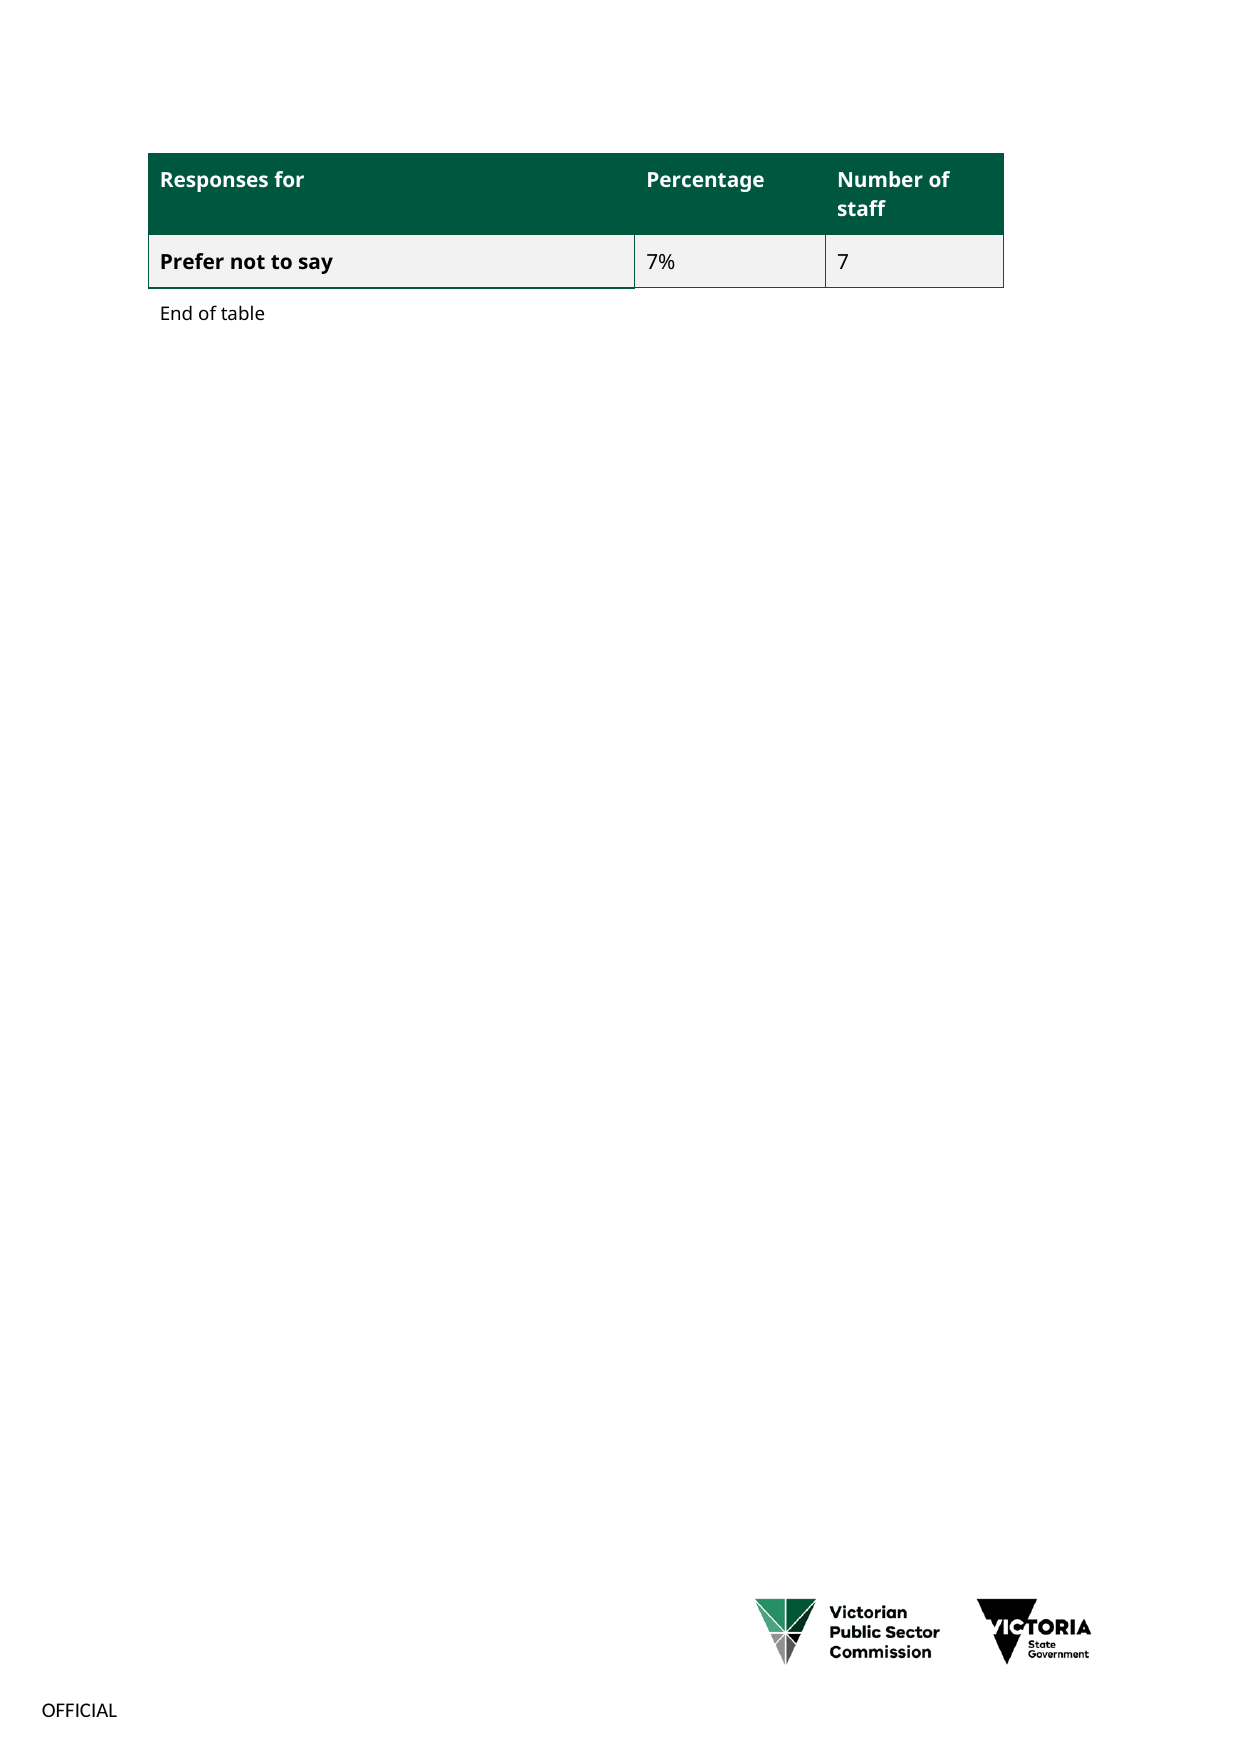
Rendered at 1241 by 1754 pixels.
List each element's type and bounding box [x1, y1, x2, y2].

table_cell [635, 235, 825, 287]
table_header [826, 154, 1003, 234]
picture [754, 1598, 1093, 1666]
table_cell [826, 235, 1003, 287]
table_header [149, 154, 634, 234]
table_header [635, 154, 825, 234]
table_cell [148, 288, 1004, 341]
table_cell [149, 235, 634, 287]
